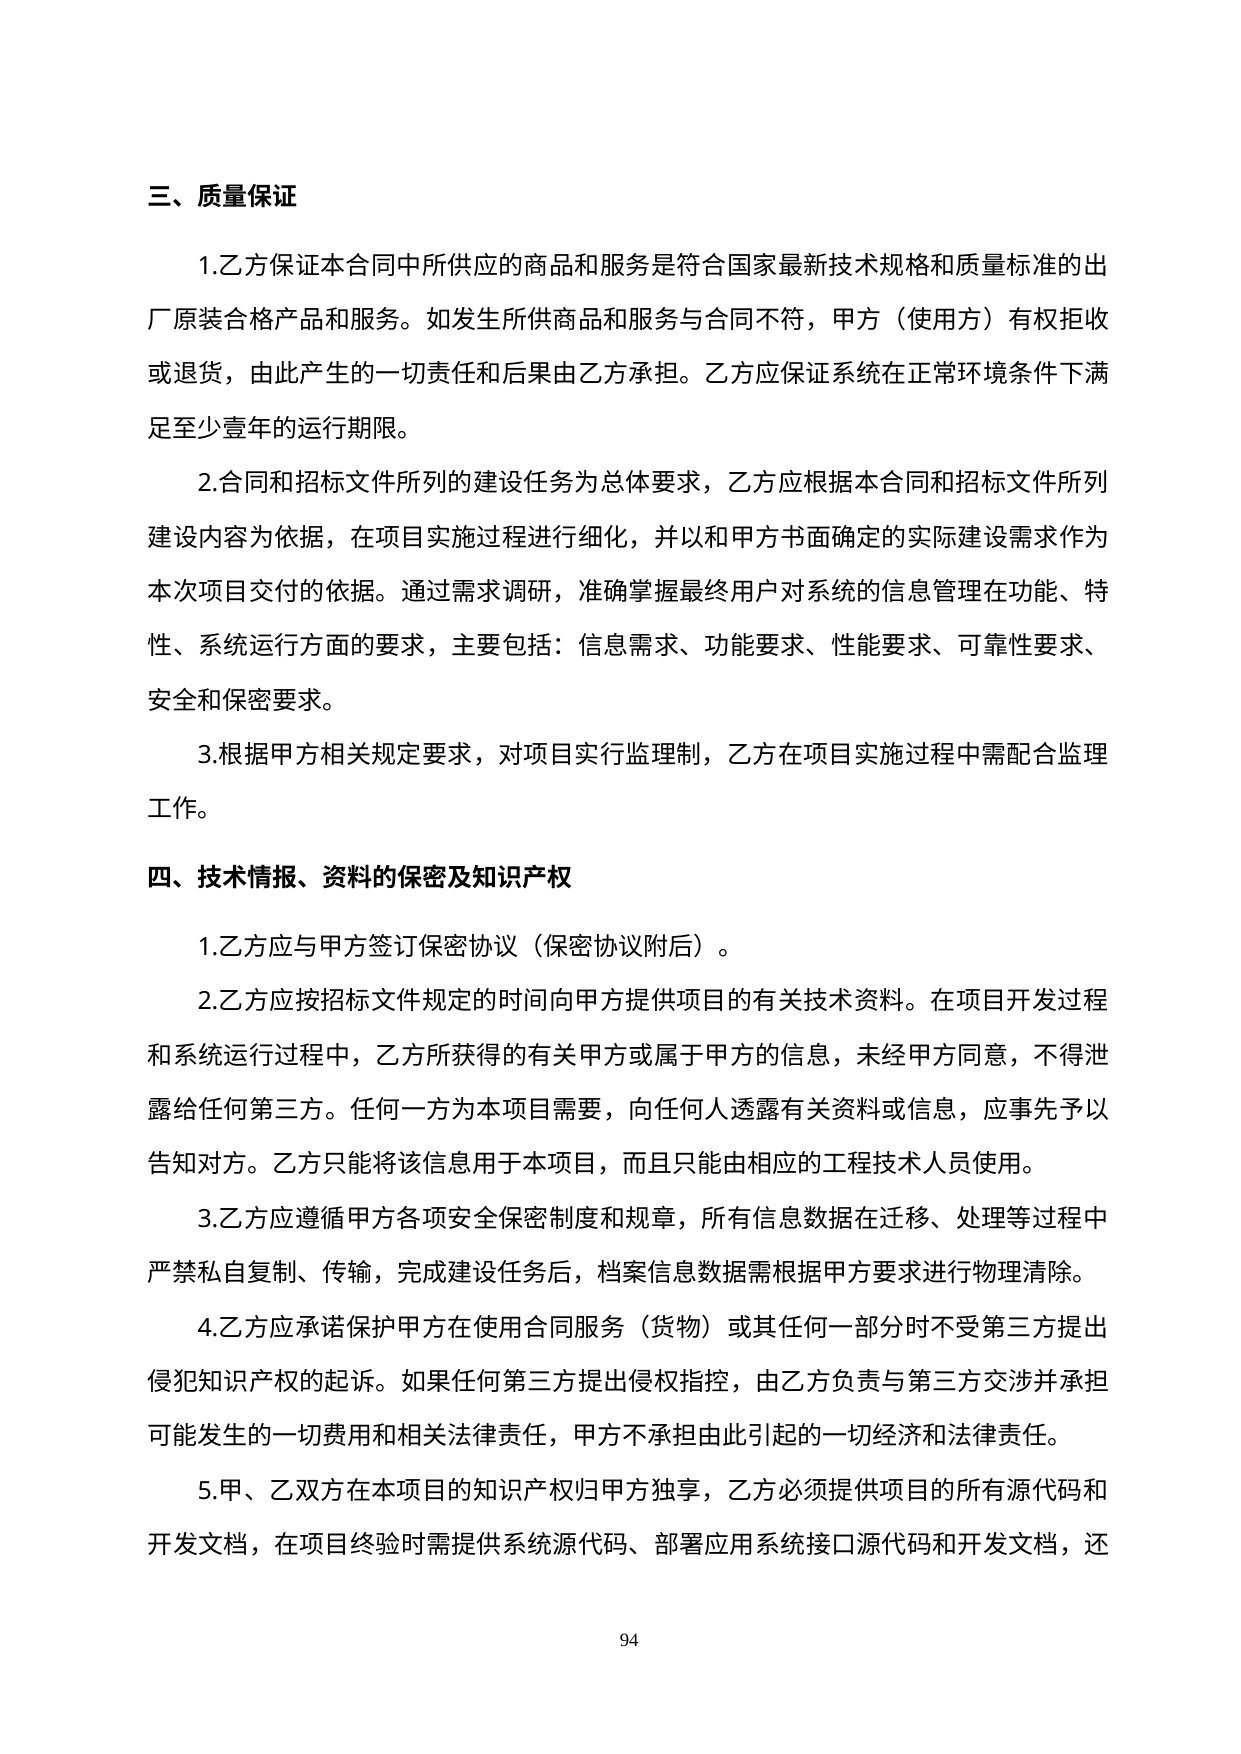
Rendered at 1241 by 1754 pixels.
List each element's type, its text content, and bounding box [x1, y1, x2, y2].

text 四、技术情报、资料的保密及知识产权 [148, 843, 1110, 908]
text 2.乙方应按招标文件规定的时间向甲方提供项目的有关技术资料。在项目开发过程和系统运行过程中，乙方所获得的有关甲方或属于甲方的信息，未经甲方同意，不得泄露给任何第三方。任何一方为本项目需要，向任何人透露有关资料或信息，应事先予以告知对方。乙方只能将该信息用于本项目，而且只能由相应的工程技术人员使用。 [148, 981, 1110, 1180]
text 三、质量保证 [148, 162, 1110, 227]
text 1.乙方应与甲方签订保密协议（保密协议附后）。 [148, 926, 1110, 963]
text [148, 1470, 1110, 1561]
text 2.合同和招标文件所列的建设任务为总体要求，乙方应根据本合同和招标文件所列建设内容为依据，在项目实施过程进行细化，并以和甲方书面确定的实际建设需求作为本次项目交付的依据。通过需求调研，准确掌握最终用户对系统的信息管理在功能、特性、系统运行方面的要求，主要包括：信息需求、功能要求、性能要求、可靠性要求、安全和保密要求。 [148, 463, 1110, 716]
text 4.乙方应承诺保护甲方在使用合同服务（货物）或其任何一部分时不受第三方提出侵犯知识产权的起诉。如果任何第三方提出侵权指控，由乙方负责与第三方交涉并承担可能发生的一切费用和相关法律责任，甲方不承担由此引起的一切经济和法律责任。 [148, 1307, 1110, 1452]
text 3.根据甲方相关规定要求，对项目实行监理制，乙方在项目实施过程中需配合监理工作。 [148, 734, 1110, 825]
text 1.乙方保证本合同中所供应的商品和服务是符合国家最新技术规格和质量标准的出厂原装合格产品和服务。如发生所供商品和服务与合同不符，甲方（使用方）有权拒收或退货，由此产生的一切责任和后果由乙方承担。乙方应保证系统在正常环境条件下满足至少壹年的运行期限。 [148, 245, 1110, 444]
text 3.乙方应遵循甲方各项安全保密制度和规章，所有信息数据在迁移、处理等过程中严禁私自复制、传输，完成建设任务后，档案信息数据需根据甲方要求进行物理清除。 [148, 1198, 1110, 1289]
